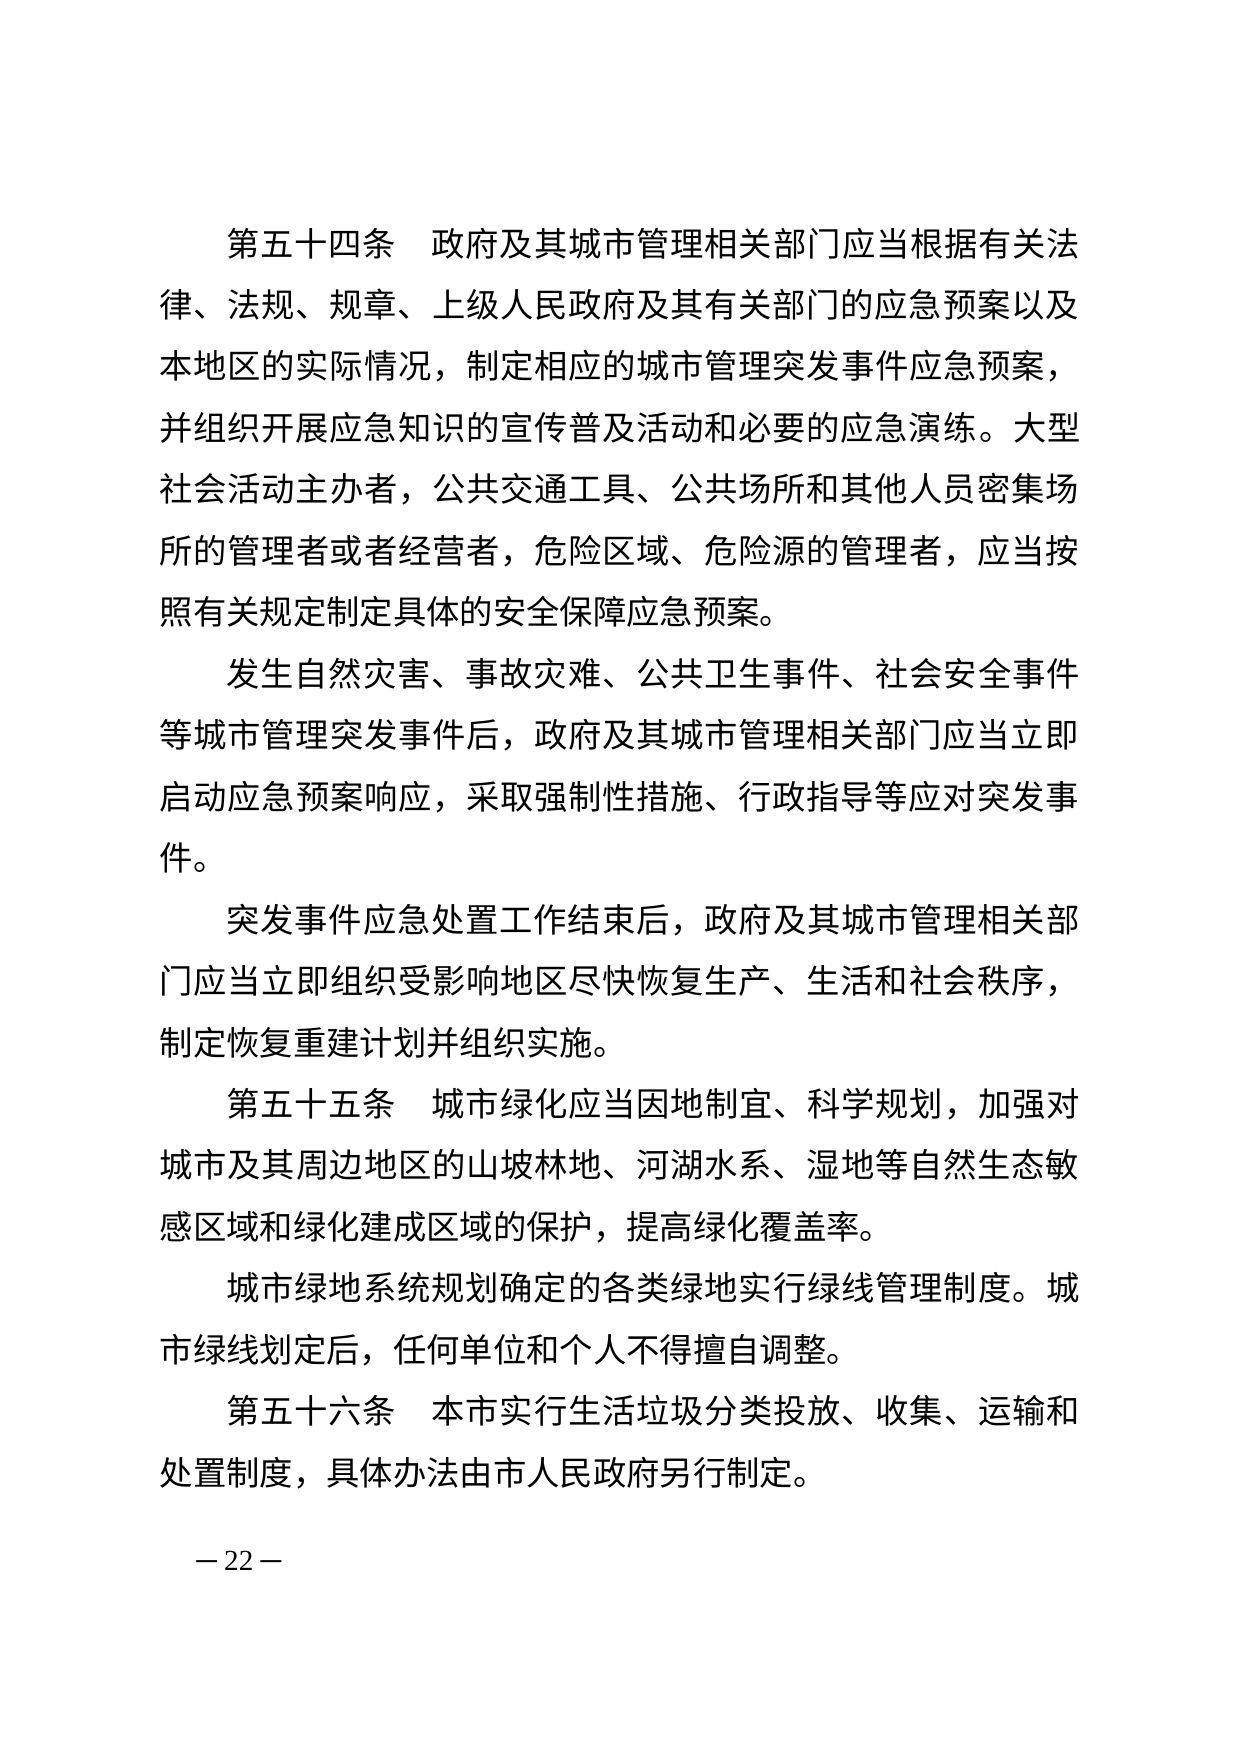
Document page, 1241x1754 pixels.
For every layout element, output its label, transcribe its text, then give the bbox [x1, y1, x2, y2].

list 第五十六条 本市实行生活垃圾分类投放、收集、运输和处置制度，具体办法由市人民政府另行制定。 [159, 1374, 1081, 1497]
text 第五十四条 政府及其城市管理相关部门应当根据有关法律、法规、规章、上级人民政府及其有关部门的应急预案以及本地区的实际情况，制定相应的城市管理突发事件应急预案，并组织开展应急知识的宣传普及活动和必要的应急演练。大型社会活动主办者，公共交通工具、公共场所和其他人员密集场所的管理者或者经营者，危险区域、危险源的管理者，应当按照有关规定制定具体的安全保障应急预案。 [159, 207, 1081, 637]
text 发生自然灾害、事故灾难、公共卫生事件、社会安全事件等城市管理突发事件后，政府及其城市管理相关部门应当立即启动应急预案响应，采取强制性措施、行政指导等应对突发事件。 [159, 637, 1081, 883]
text 第五十五条 城市绿化应当因地制宜、科学规划，加强对城市及其周边地区的山坡林地、河湖水系、湿地等自然生态敏感区域和绿化建成区域的保护，提高绿化覆盖率。 [159, 1067, 1081, 1252]
list 突发事件应急处置工作结束后，政府及其城市管理相关部门应当立即组织受影响地区尽快恢复生产、生活和社会秩序，制定恢复重建计划并组织实施。 [159, 883, 1081, 1067]
text 城市绿地系统规划确定的各类绿地实行绿线管理制度。城市绿线划定后，任何单位和个人不得擅自调整。 [159, 1252, 1081, 1374]
